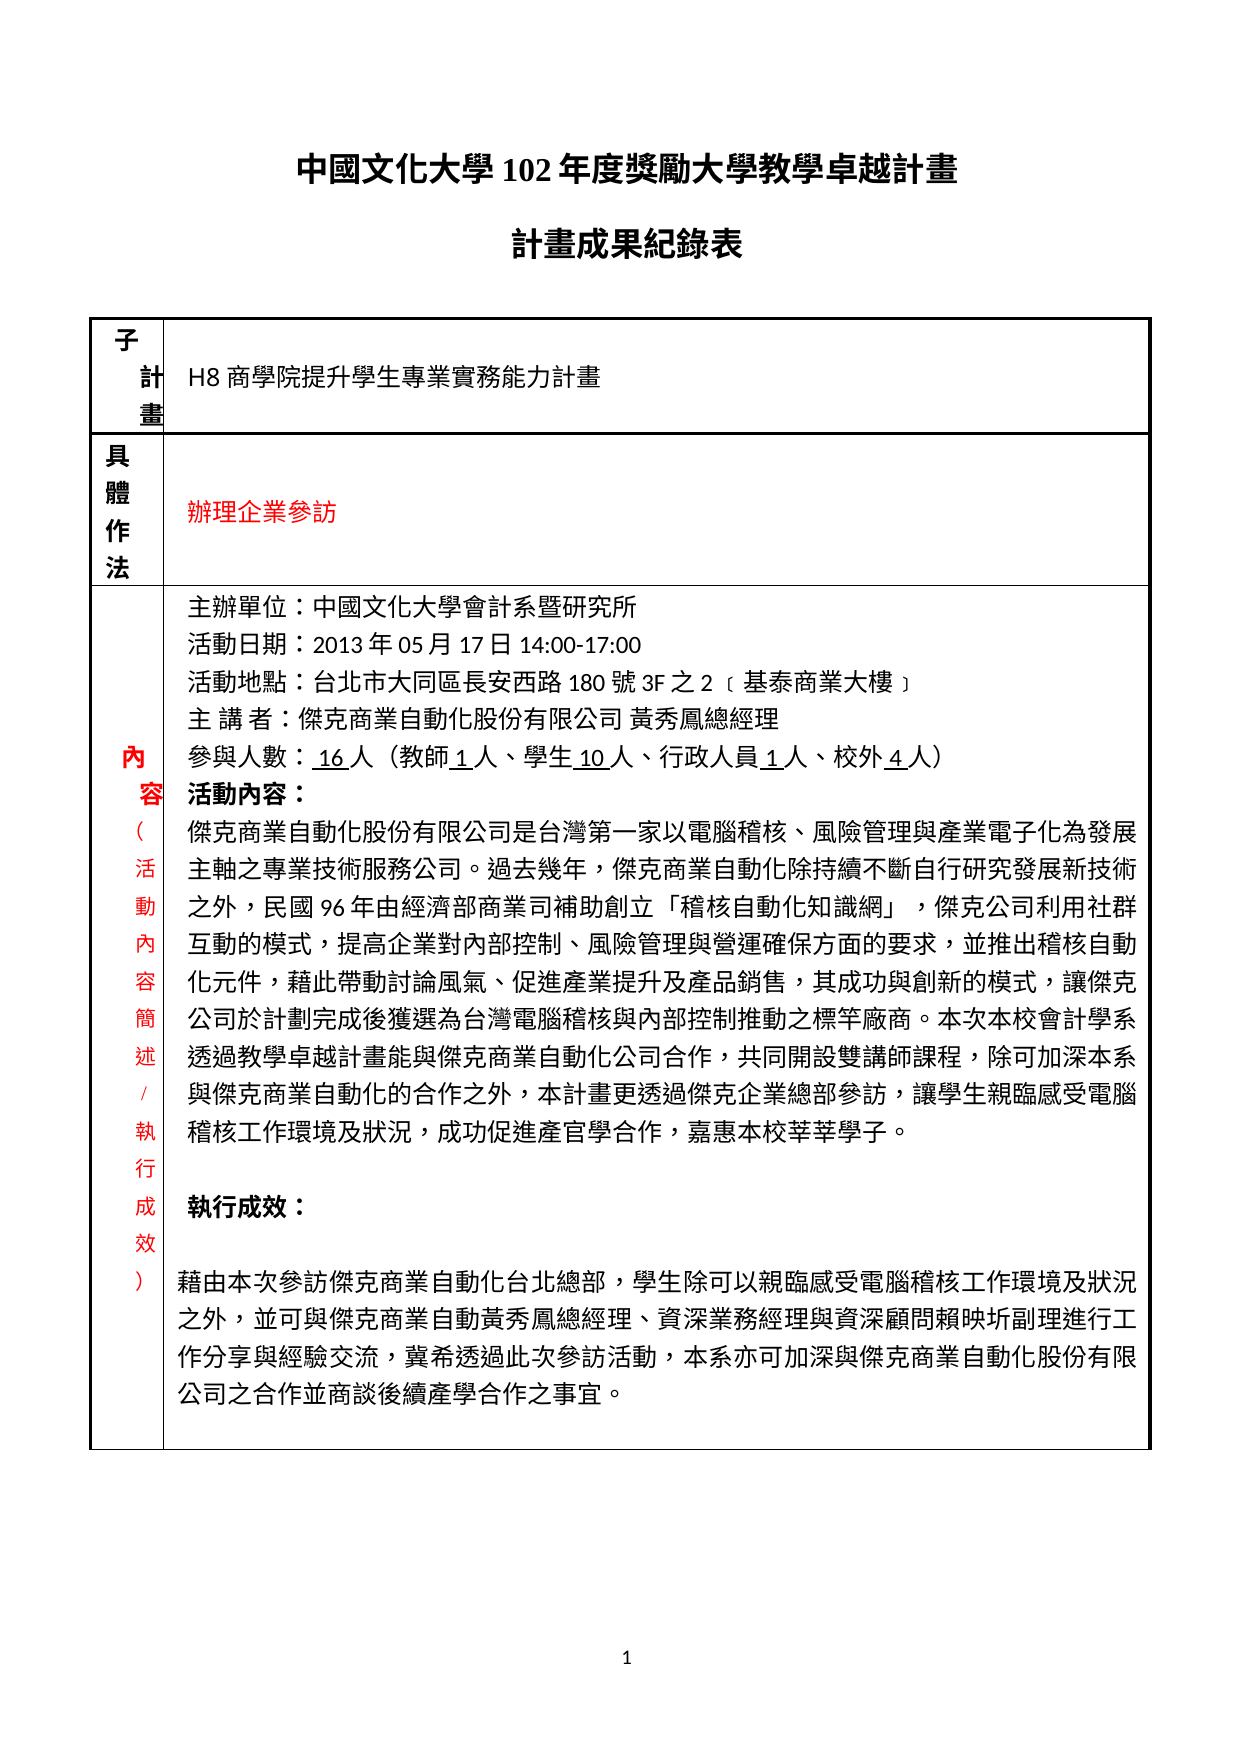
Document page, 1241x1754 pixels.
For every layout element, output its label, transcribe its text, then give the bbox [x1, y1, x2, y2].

table_header H8 商學院提升學生專業實務能力計畫 [164, 320, 1148, 432]
table_cell 具體作法 [92, 435, 163, 585]
table_cell 內容 （活動內容簡述/執行成效） [92, 586, 163, 1449]
table_cell 辦理企業參訪 [164, 435, 1148, 585]
table_cell 主辦單位：中國文化大學會計系暨研究所 活動日期：2013年05月17日14:00-17:00 活動地點：台北市大同區長安西路180 號3F之2 ﹝基泰商業大樓﹞ 主 講 者：傑克商業自動化股份有限公司 黃秀鳳總經理 參與人數： 16 人（教師 1 人、學生 10 人、行政人員 1 人、校外 4 人） 活動內容： 傑克商業自動化股份有限公司是台灣第一家以電腦稽核、風險管理與產業電子化為發展主軸之專業技術服務公司。過去幾年，傑克商業自動化除持續不斷自行研究發展新技術之外，民國96年由經濟部商業司補助創立「稽核自動化知識網」，傑克公司利用社群互動的模式，提高企業對內部控制、風險管理與營運確保方面的要求，並推出稽核自動化元件，藉此帶動討論風氣、促進產業提升及產品銷售，其成功與創新的模式，讓傑克公司於計劃完成後獲選為台灣電腦稽核與內部控制推動之標竿廠商。本次本校會計學系透過教學卓越計畫能與傑克商業自動化公司合作，共同開設雙講師課程，除可加深本系與傑克商業自動化的合作之外，本計畫更透過傑克企業總部參訪，讓學生親臨感受電腦稽核工作環境及狀況，成功促進產官學合作，嘉惠本校莘莘學子。 執行成效： 藉由本次參訪傑克商業自動化台北總部，學生除可以親臨感受電腦稽核工作環境及狀況之外，並可與傑克商業自動黃秀鳳總經理、資深業務經理與資深顧問賴映圻副理進行工作分享與經驗交流，冀希透過此次參訪活動，本系亦可加深與傑克商業自動化股份有限公司之合作並商談後續產學合作之事宜。 [164, 586, 1148, 1449]
text 計畫成果紀錄表 [131, 204, 1122, 279]
table_header 子計畫 [92, 320, 163, 432]
text 中國文化大學102年度獎勵大學教學卓越計畫 [131, 129, 1122, 204]
